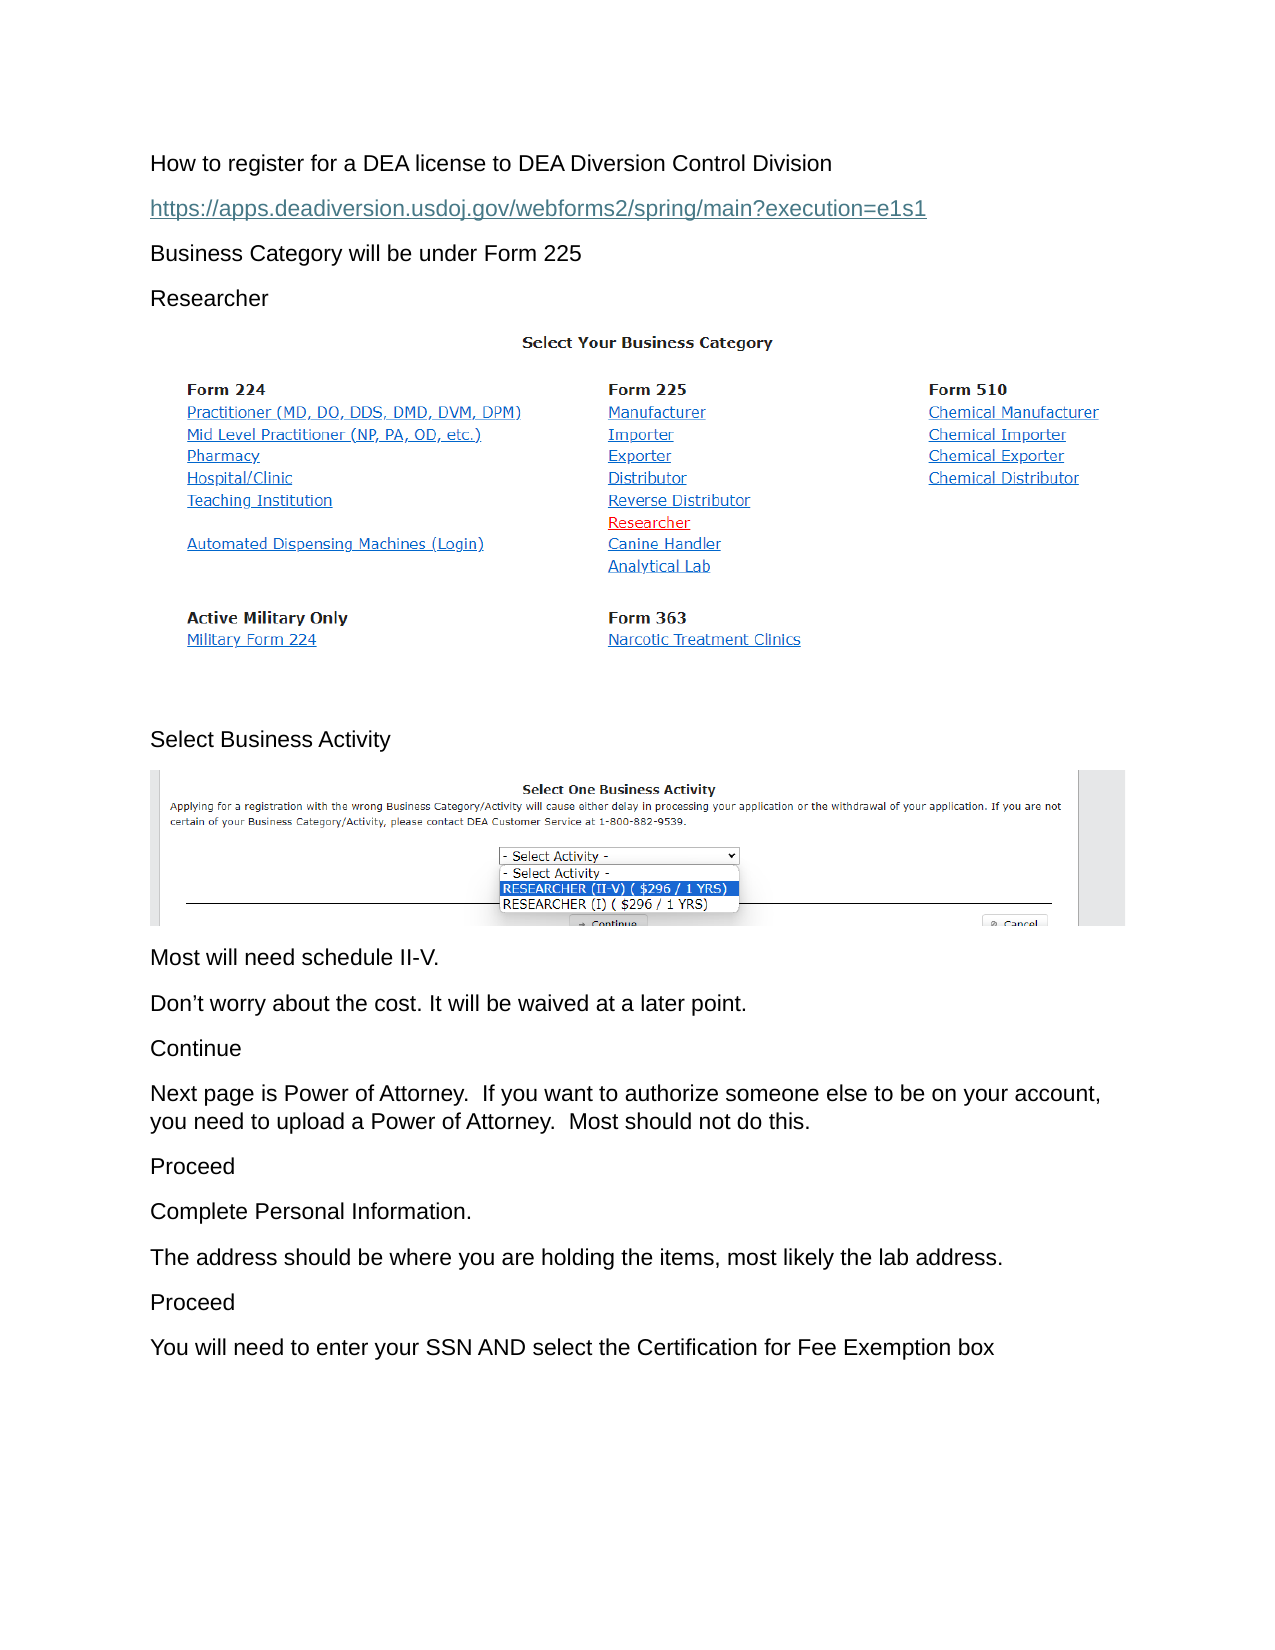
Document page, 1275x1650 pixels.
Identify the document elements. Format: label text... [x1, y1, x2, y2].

text Proceed [150, 1153, 1125, 1179]
text How to register for a DEA license to DEA Diversion Control Division [150, 150, 1125, 176]
text Business Category will be under Form 225 [150, 240, 1125, 267]
text Continue [150, 1034, 1125, 1061]
text Most will need schedule II-V. [150, 944, 1125, 971]
text Proceed [150, 1288, 1125, 1315]
text https://apps.deadiversion.usdoj.gov/webforms2/spring/main?execution=e1s1 [150, 195, 1125, 221]
text Complete Personal Information. [150, 1198, 1125, 1225]
picture [150, 330, 1125, 662]
text The address should be where you are holding the items, most likely the lab address. [150, 1243, 1125, 1270]
text Select Business Activity [150, 726, 1125, 752]
text Researcher [150, 285, 1125, 312]
text Next page is Power of Attorney. If you want to authorize someone else to be on your account, you need to upload a Power of Attorney. Most should not do this. [150, 1080, 1125, 1134]
text Don’t worry about the cost. It will be waived at a later point. [150, 989, 1125, 1016]
picture [150, 770, 1125, 926]
text You will need to enter your SSN AND select the Certification for Fee Exemption box [150, 1334, 1125, 1360]
